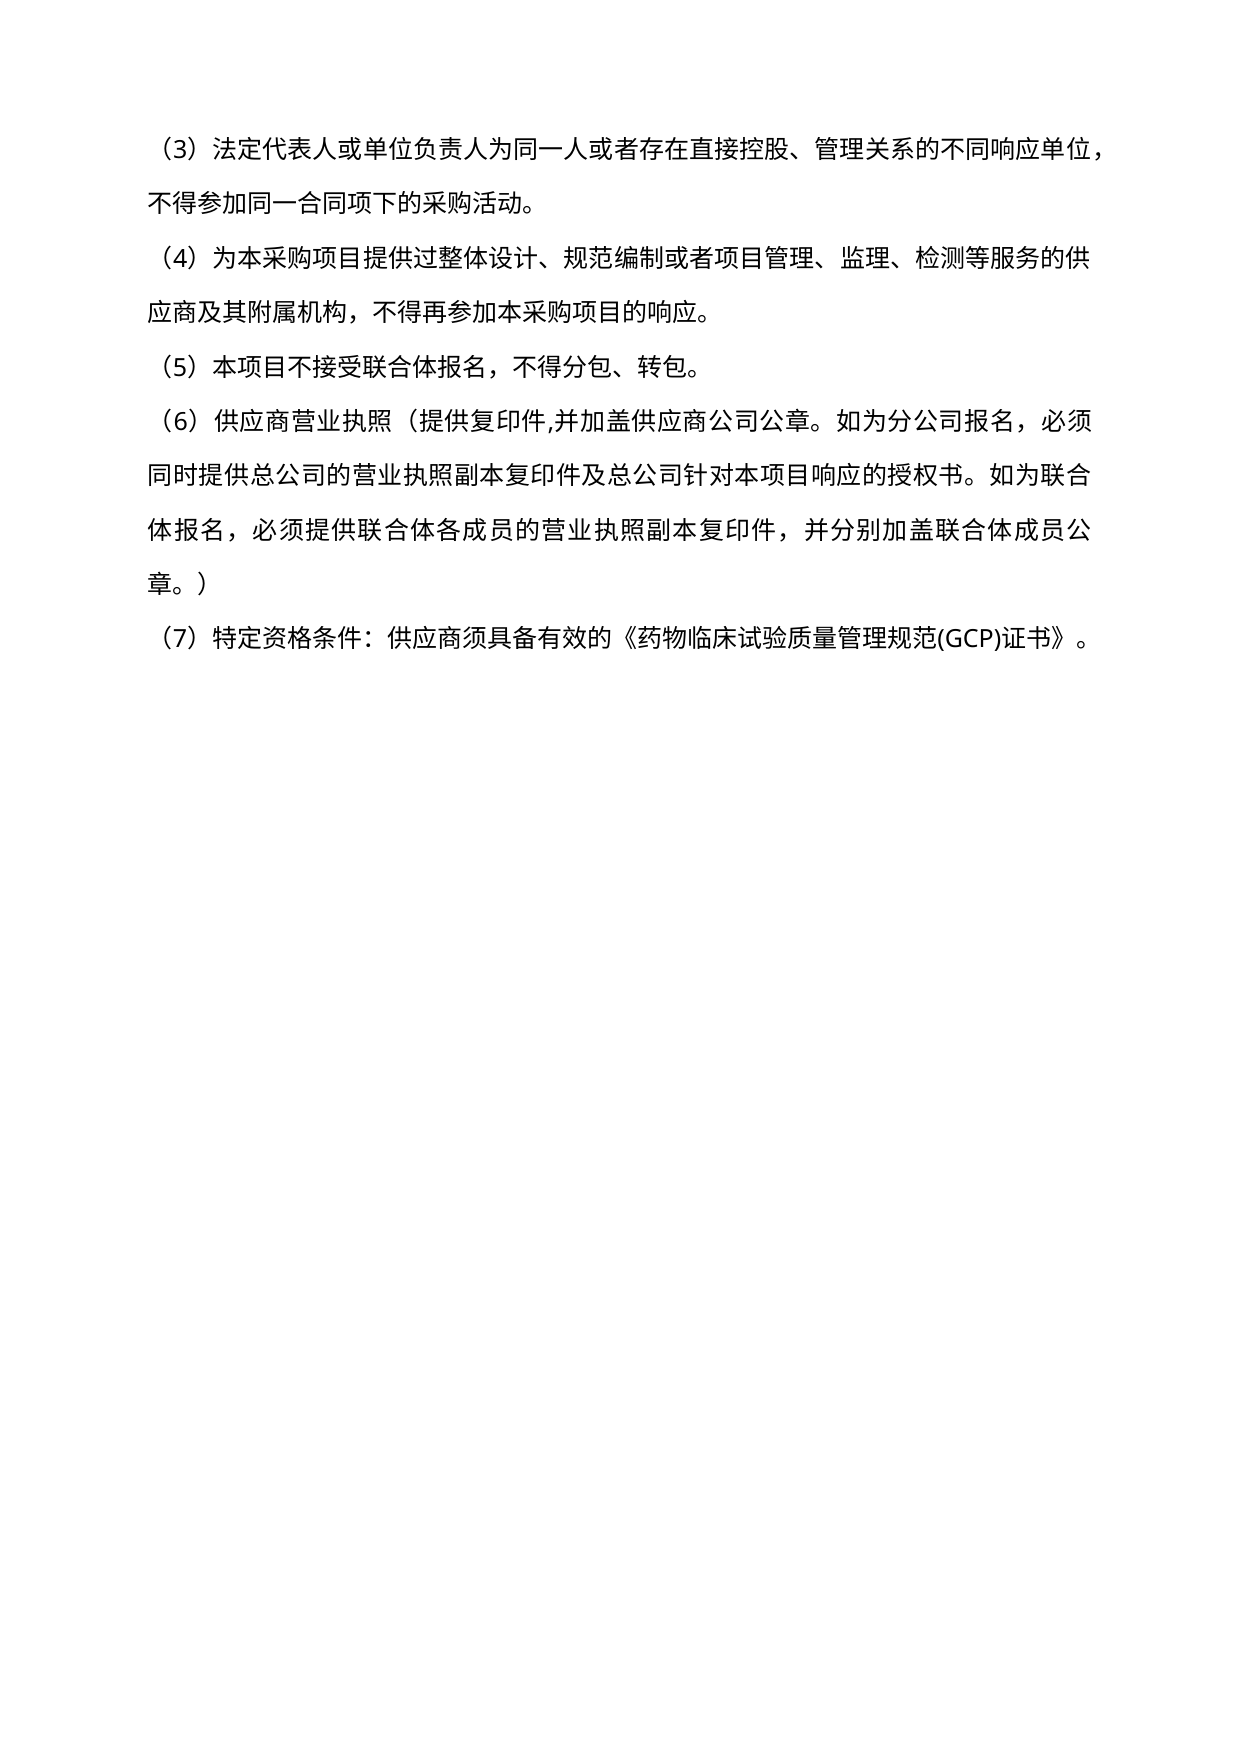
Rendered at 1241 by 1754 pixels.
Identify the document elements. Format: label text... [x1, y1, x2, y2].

text （4）为本采购项目提供过整体设计、规范编制或者项目管理、监理、检测等服务的供应商及其附属机构，不得再参加本采购项目的响应。 [148, 238, 1092, 329]
text （3）法定代表人或单位负责人为同一人或者存在直接控股、管理关系的不同响应单位，不得参加同一合同项下的采购活动。 [148, 129, 1092, 220]
text （6）供应商营业执照（提供复印件,并加盖供应商公司公章。如为分公司报名，必须同时提供总公司的营业执照副本复印件及总公司针对本项目响应的授权书。如为联合体报名，必须提供联合体各成员的营业执照副本复印件，并分别加盖联合体成员公章。） [148, 401, 1092, 601]
text （5）本项目不接受联合体报名，不得分包、转包。 [148, 347, 1092, 383]
text （7）特定资格条件：供应商须具备有效的《药物临床试验质量管理规范(GCP)证书》。 [148, 619, 1092, 655]
